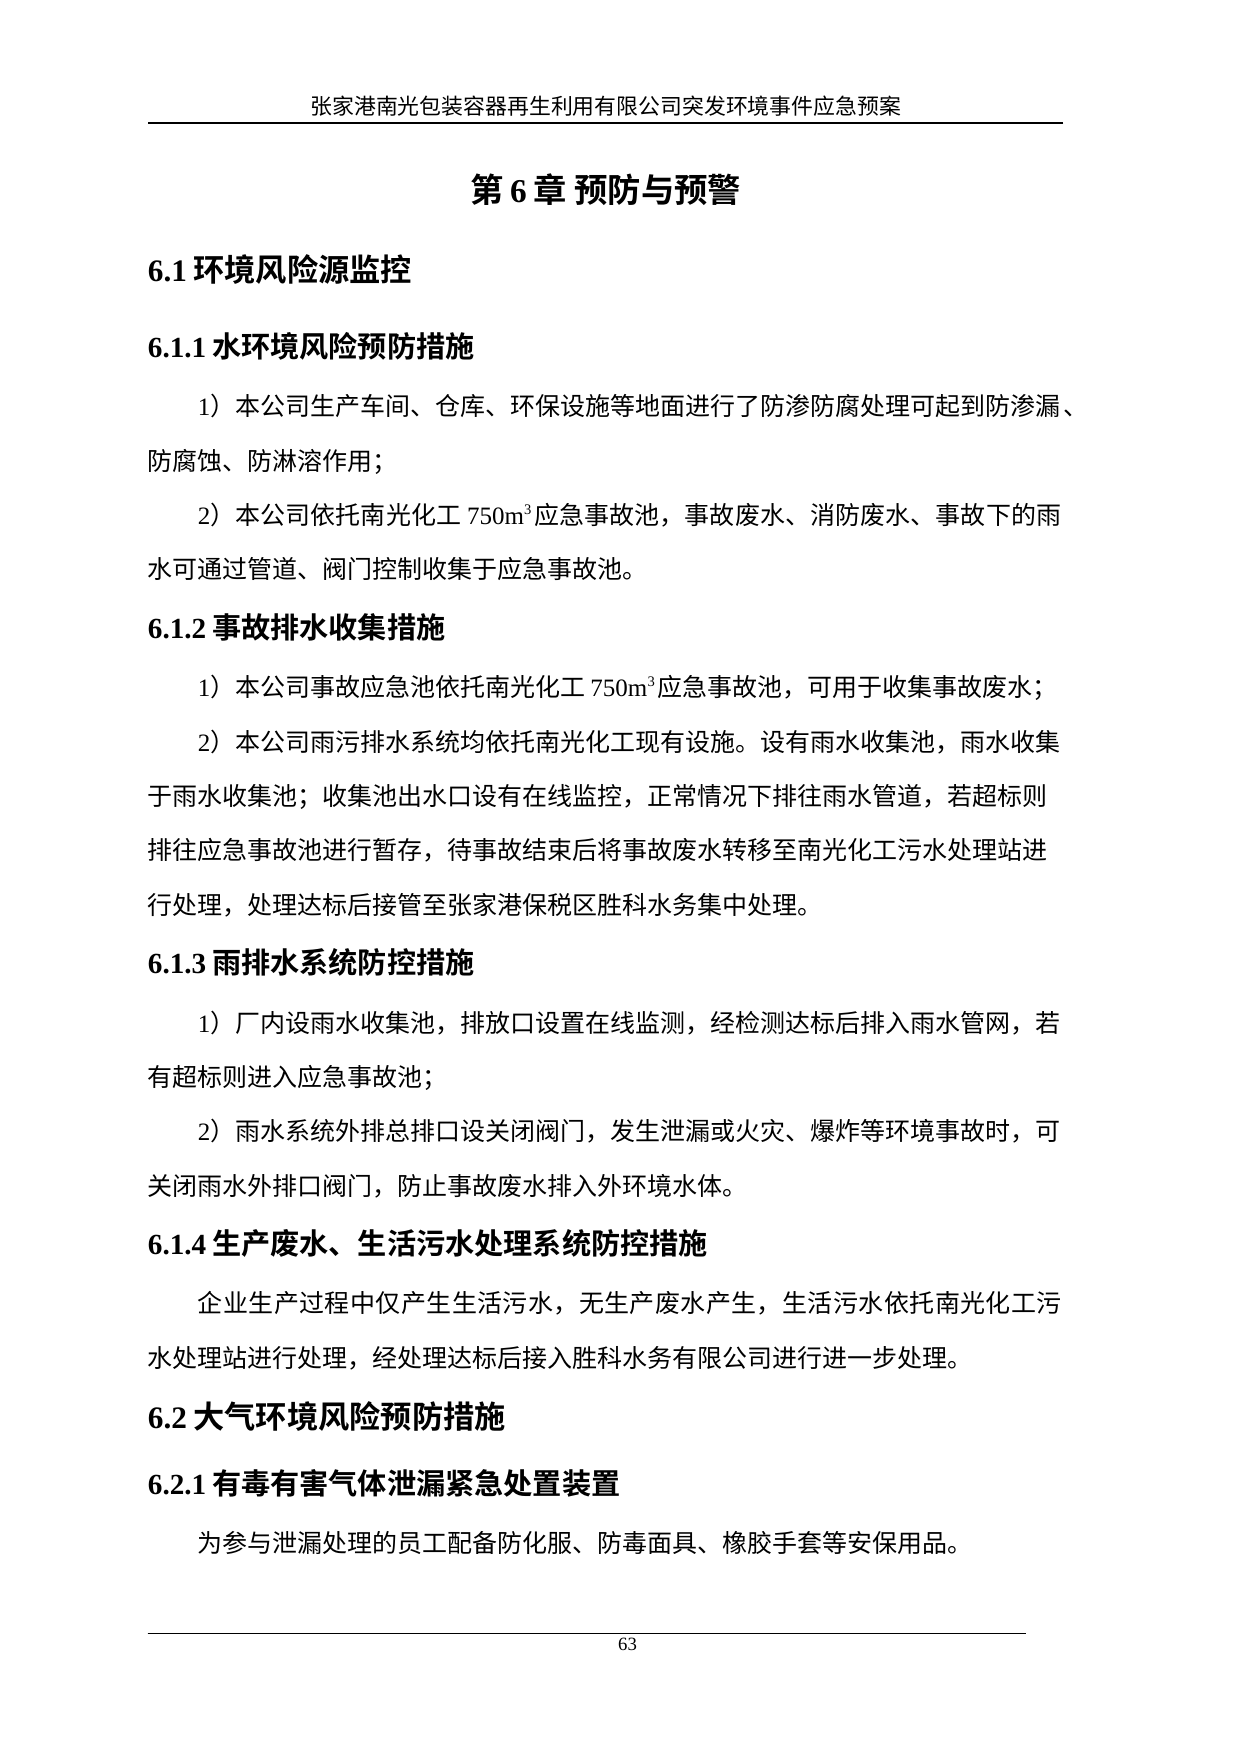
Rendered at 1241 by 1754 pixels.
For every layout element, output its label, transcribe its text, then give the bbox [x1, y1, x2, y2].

text 为参与泄漏处理的员工配备防化服、防毒面具、橡胶手套等安保用品。 [148, 1524, 1063, 1560]
subtitle 6.1环境风险源监控 [148, 236, 1063, 301]
list 本公司依托南光化工750m3应急事故池，事故废水、消防废水、事故下的雨水可通过管道、阀门控制收集于应急事故池。 [148, 496, 1063, 586]
text 企业生产过程中仅产生生活污水，无生产废水产生，生活污水依托南光化工污水处理站进行处理，经处理达标后接入胜科水务有限公司进行进一步处理。 [148, 1284, 1063, 1374]
text 2）本公司雨污排水系统均依托南光化工现有设施。设有雨水收集池，雨水收集于雨水收集池；收集池出水口设有在线监控，正常情况下排往雨水管道，若超标则排往应急事故池进行暂存，待事故结束后将事故废水转移至南光化工污水处理站进行处理，处理达标后接管至张家港保税区胜科水务集中处理。 [148, 722, 1063, 921]
text 1）本公司事故应急池依托南光化工750m3应急事故池，可用于收集事故废水； [148, 668, 1063, 704]
text 6.1.2事故排水收集措施 [148, 604, 1063, 647]
text 1）厂内设雨水收集池，排放口设置在线监测，经检测达标后排入雨水管网，若有超标则进入应急事故池； [148, 1003, 1063, 1094]
text 6.1.3雨排水系统防控措施 [148, 939, 1063, 982]
subtitle 6.2.1有毒有害气体泄漏紧急处置装置 [148, 1461, 1063, 1503]
text 2）雨水系统外排总排口设关闭阀门，发生泄漏或火灾、爆炸等环境事故时，可关闭雨水外排口阀门，防止事故废水排入外环境水体。 [148, 1112, 1063, 1202]
subtitle 6.2大气环境风险预防措施 [148, 1393, 1063, 1438]
text 6.1.1水环境风险预防措施 [148, 323, 1063, 366]
list 本公司生产车间、仓库、环保设施等地面进行了防渗防腐处理可起到防渗漏、防腐蚀、防淋溶作用； [148, 387, 1063, 477]
text 6.1.4生产废水、生活污水处理系统防控措施 [148, 1221, 1063, 1263]
text 第6章 预防与预警 [148, 163, 1063, 212]
